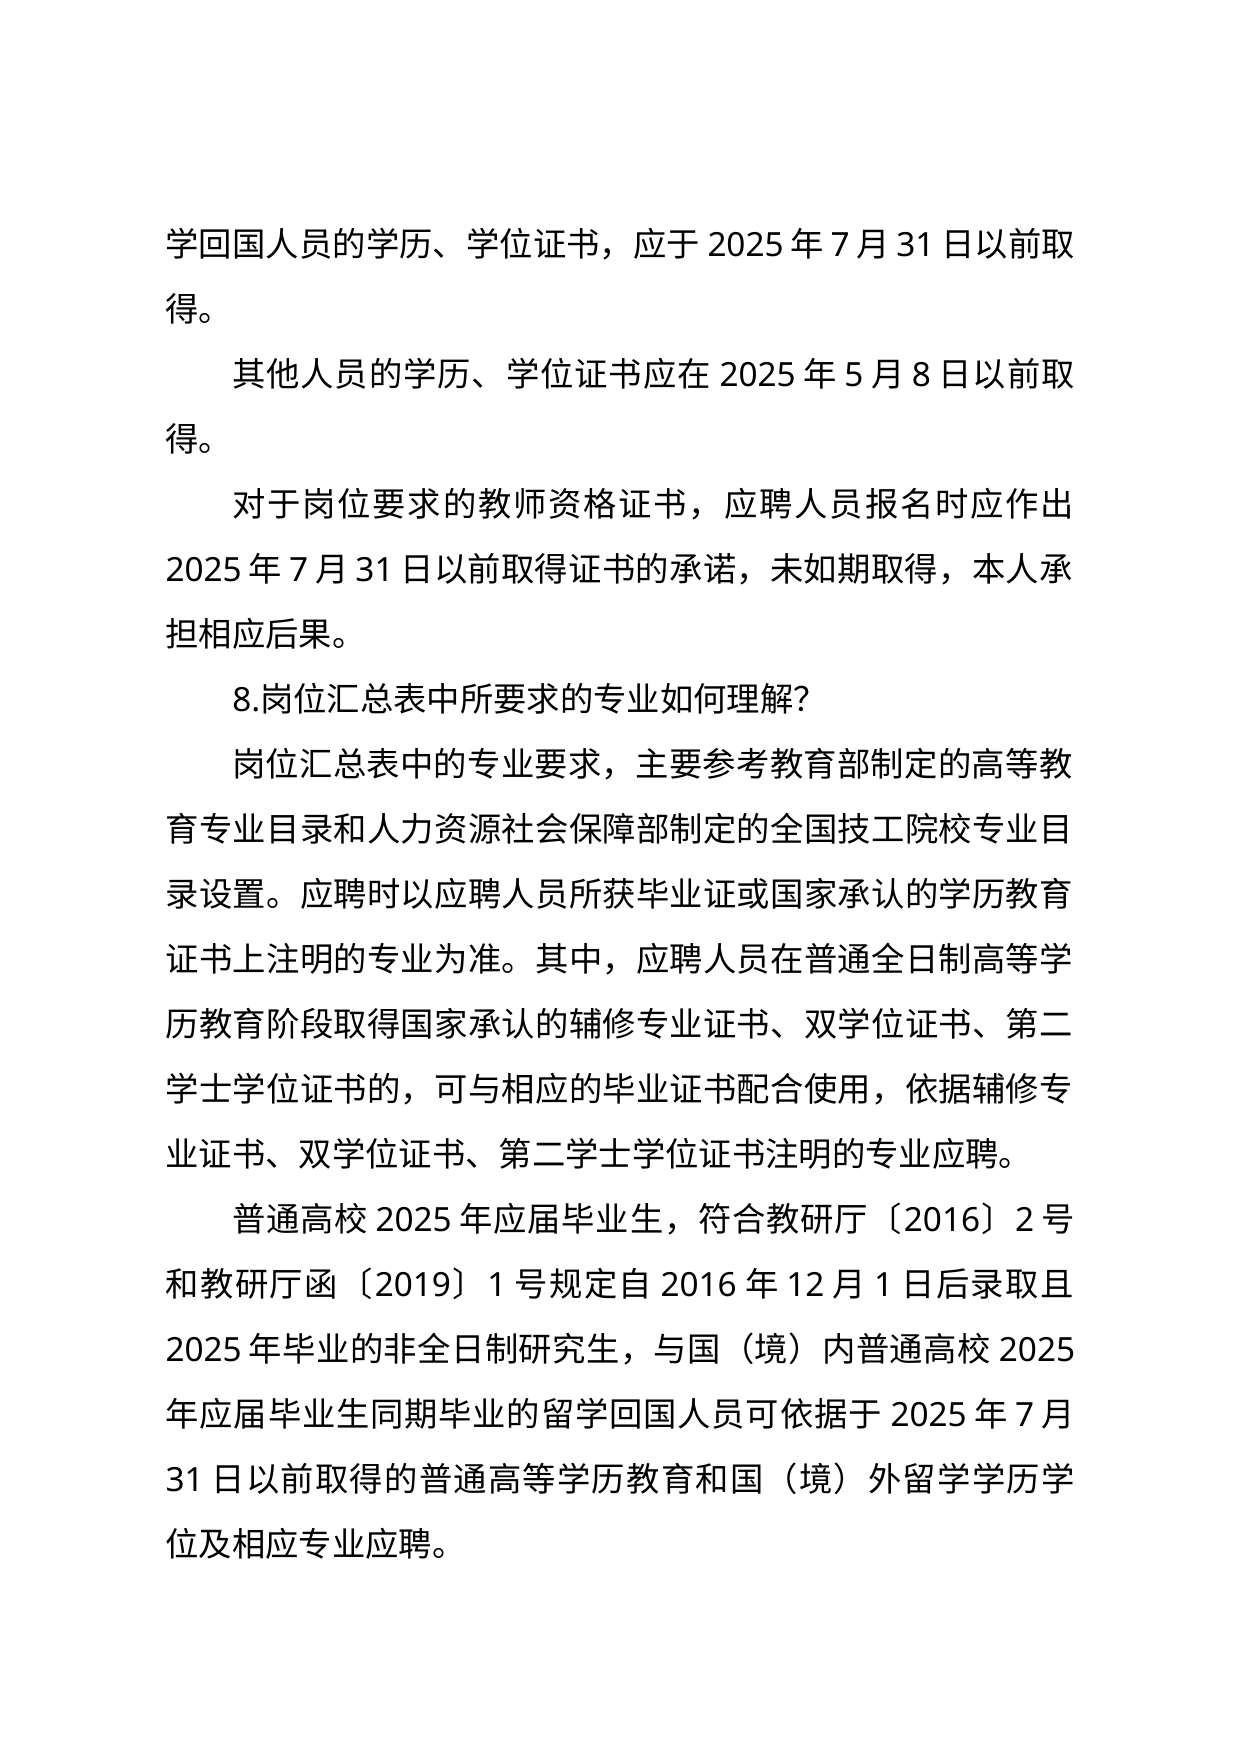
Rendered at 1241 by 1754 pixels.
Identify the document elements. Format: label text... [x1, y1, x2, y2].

text 岗位汇总表中的专业要求，主要参考教育部制定的高等教育专业目录和人力资源社会保障部制定的全国技工院校专业目录设置。应聘时以应聘人员所获毕业证或国家承认的学历教育证书上注明的专业为准。其中，应聘人员在普通全日制高等学历教育阶段取得国家承认的辅修专业证书、双学位证书、第二学士学位证书的，可与相应的毕业证书配合使用，依据辅修专业证书、双学位证书、第二学士学位证书注明的专业应聘。 [165, 729, 1075, 1184]
text 其他人员的学历、学位证书应在2025年5月8日以前取得。 [165, 339, 1075, 469]
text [165, 209, 1075, 339]
text 普通高校2025年应届毕业生，符合教研厅〔2016〕2号和教研厅函〔2019〕1号规定自2016年12月1日后录取且2025年毕业的非全日制研究生，与国（境）内普通高校2025年应届毕业生同期毕业的留学回国人员可依据于2025年7月31日以前取得的普通高等学历教育和国（境）外留学学历学位及相应专业应聘。 [165, 1184, 1075, 1574]
text 对于岗位要求的教师资格证书，应聘人员报名时应作出2025年7月31日以前取得证书的承诺，未如期取得，本人承担相应后果。 [165, 469, 1075, 664]
text 8.岗位汇总表中所要求的专业如何理解？ [165, 664, 1075, 729]
